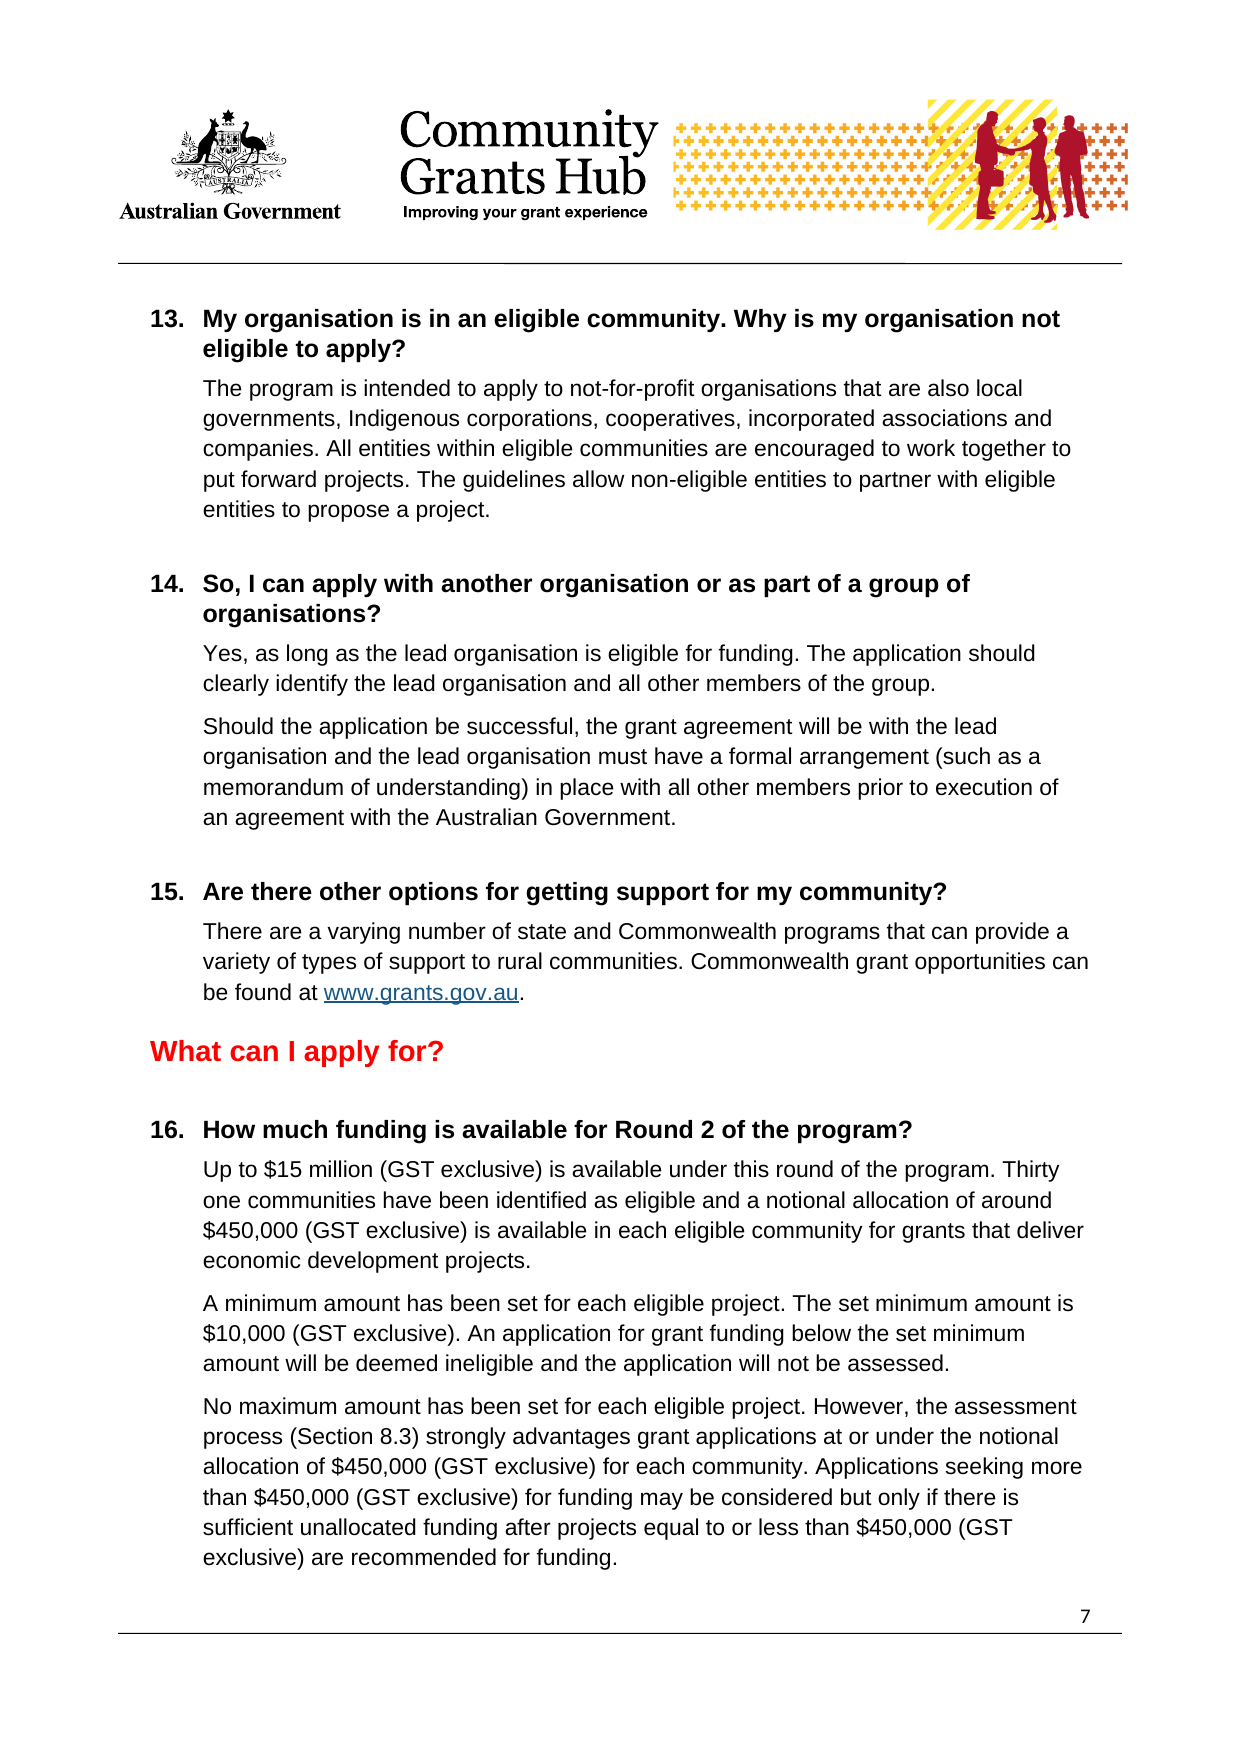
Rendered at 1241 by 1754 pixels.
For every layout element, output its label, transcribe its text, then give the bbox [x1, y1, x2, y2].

text What can I apply for? [150, 1034, 1090, 1067]
text Up to $15 million (GST exclusive) is available under this round of the program. Thirty one communities have been identified as eligible and a notional allocation of around $450,000 (GST exclusive) is available in each eligible community for grants that deliver economic development projects. [203, 1156, 1090, 1273]
subtitle So, I can apply with another organisation or as part of a group of organisations? [150, 568, 1090, 628]
text Should the application be successful, the grant agreement will be with the lead organisation and the lead organisation must have a formal arrangement (such as a memorandum of understanding) in place with all other members prior to execution of an agreement with the Australian Government. [203, 713, 1090, 830]
text A minimum amount has been set for each eligible project. The set minimum amount is $10,000 (GST exclusive). An application for grant funding below the set minimum amount will be deemed ineligible and the application will not be assessed. [203, 1290, 1090, 1377]
subtitle How much funding is available for Round 2 of the program? [150, 1114, 1090, 1144]
picture [670, 96, 1129, 233]
text The program is intended to apply to not-for-profit organisations that are also local governments, Indigenous corporations, cooperatives, incorporated associations and companies. All entities within eligible communities are encouraged to work together to put forward projects. The guidelines allow non-eligible entities to partner with eligible entities to propose a project. [203, 375, 1090, 522]
text There are a varying number of state and Commonwealth programs that can provide a variety of types of support to rural communities. Commonwealth grant opportunities can be found at www.grants.gov.au. [203, 918, 1090, 1005]
text No maximum amount has been set for each eligible project. However, the assessment process (Section 8.3) strongly advantages grant applications at or under the notional allocation of $450,000 (GST exclusive) for each community. Applications seeking more than $450,000 (GST exclusive) for funding may be considered but only if there is sufficient unallocated funding after projects equal to or less than $450,000 (GST exclusive) are recommended for funding. [203, 1393, 1090, 1570]
text Yes, as long as the lead organisation is eligible for funding. The application should clearly identify the lead organisation and all other members of the group. [203, 640, 1090, 697]
subtitle My organisation is in an eligible community. Why is my organisation not eligible to apply? [150, 302, 1090, 362]
subtitle Are there other options for getting support for my community? [150, 876, 1090, 906]
